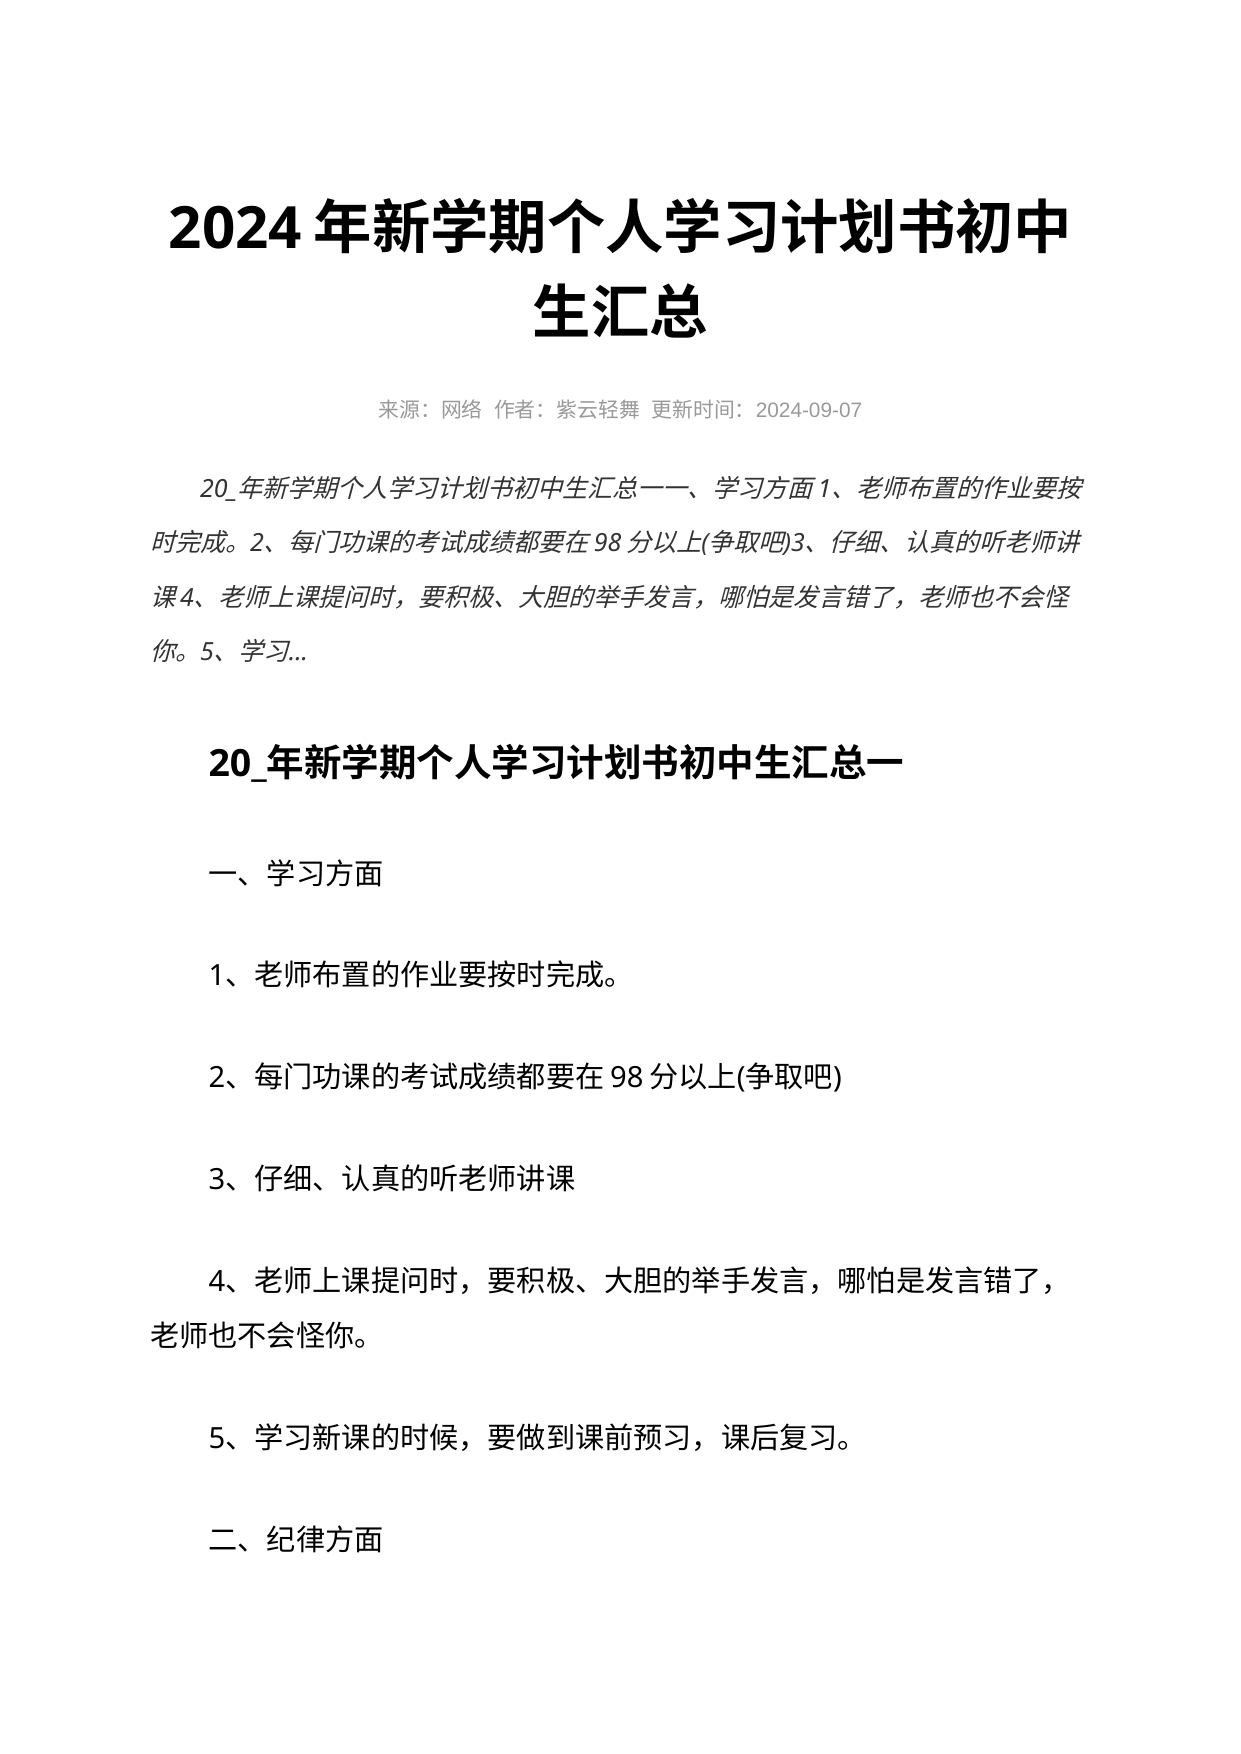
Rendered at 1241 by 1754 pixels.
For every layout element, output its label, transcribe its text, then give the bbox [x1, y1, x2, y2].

text 20_年新学期个人学习计划书初中生汇总一 [150, 733, 1090, 787]
text 5、学习新课的时候，要做到课前预习，课后复习。 [150, 1415, 1090, 1457]
text 二、纪律方面 [150, 1517, 1090, 1559]
text 来源：网络 作者：紫云轻舞 更新时间：2024-09-07 [150, 397, 1090, 421]
text 1、老师布置的作业要按时完成。 [150, 952, 1090, 994]
text 一、学习方面 [150, 850, 1090, 892]
text 20_年新学期个人学习计划书初中生汇总一一、学习方面1、老师布置的作业要按时完成。2、每门功课的考试成绩都要在98分以上(争取吧)3、仔细、认真的听老师讲课4、老师上课提问时，要积极、大胆的举手发言，哪怕是发言错了，老师也不会怪你。5、学习... [150, 468, 1090, 668]
subtitle 2024年新学期个人学习计划书初中生汇总 [150, 181, 1090, 351]
text 3、仔细、认真的听老师讲课 [150, 1156, 1090, 1198]
text 4、老师上课提问时，要积极、大胆的举手发言，哪怕是发言错了，老师也不会怪你。 [150, 1258, 1090, 1355]
text 2、每门功课的考试成绩都要在98分以上(争取吧) [150, 1054, 1090, 1096]
